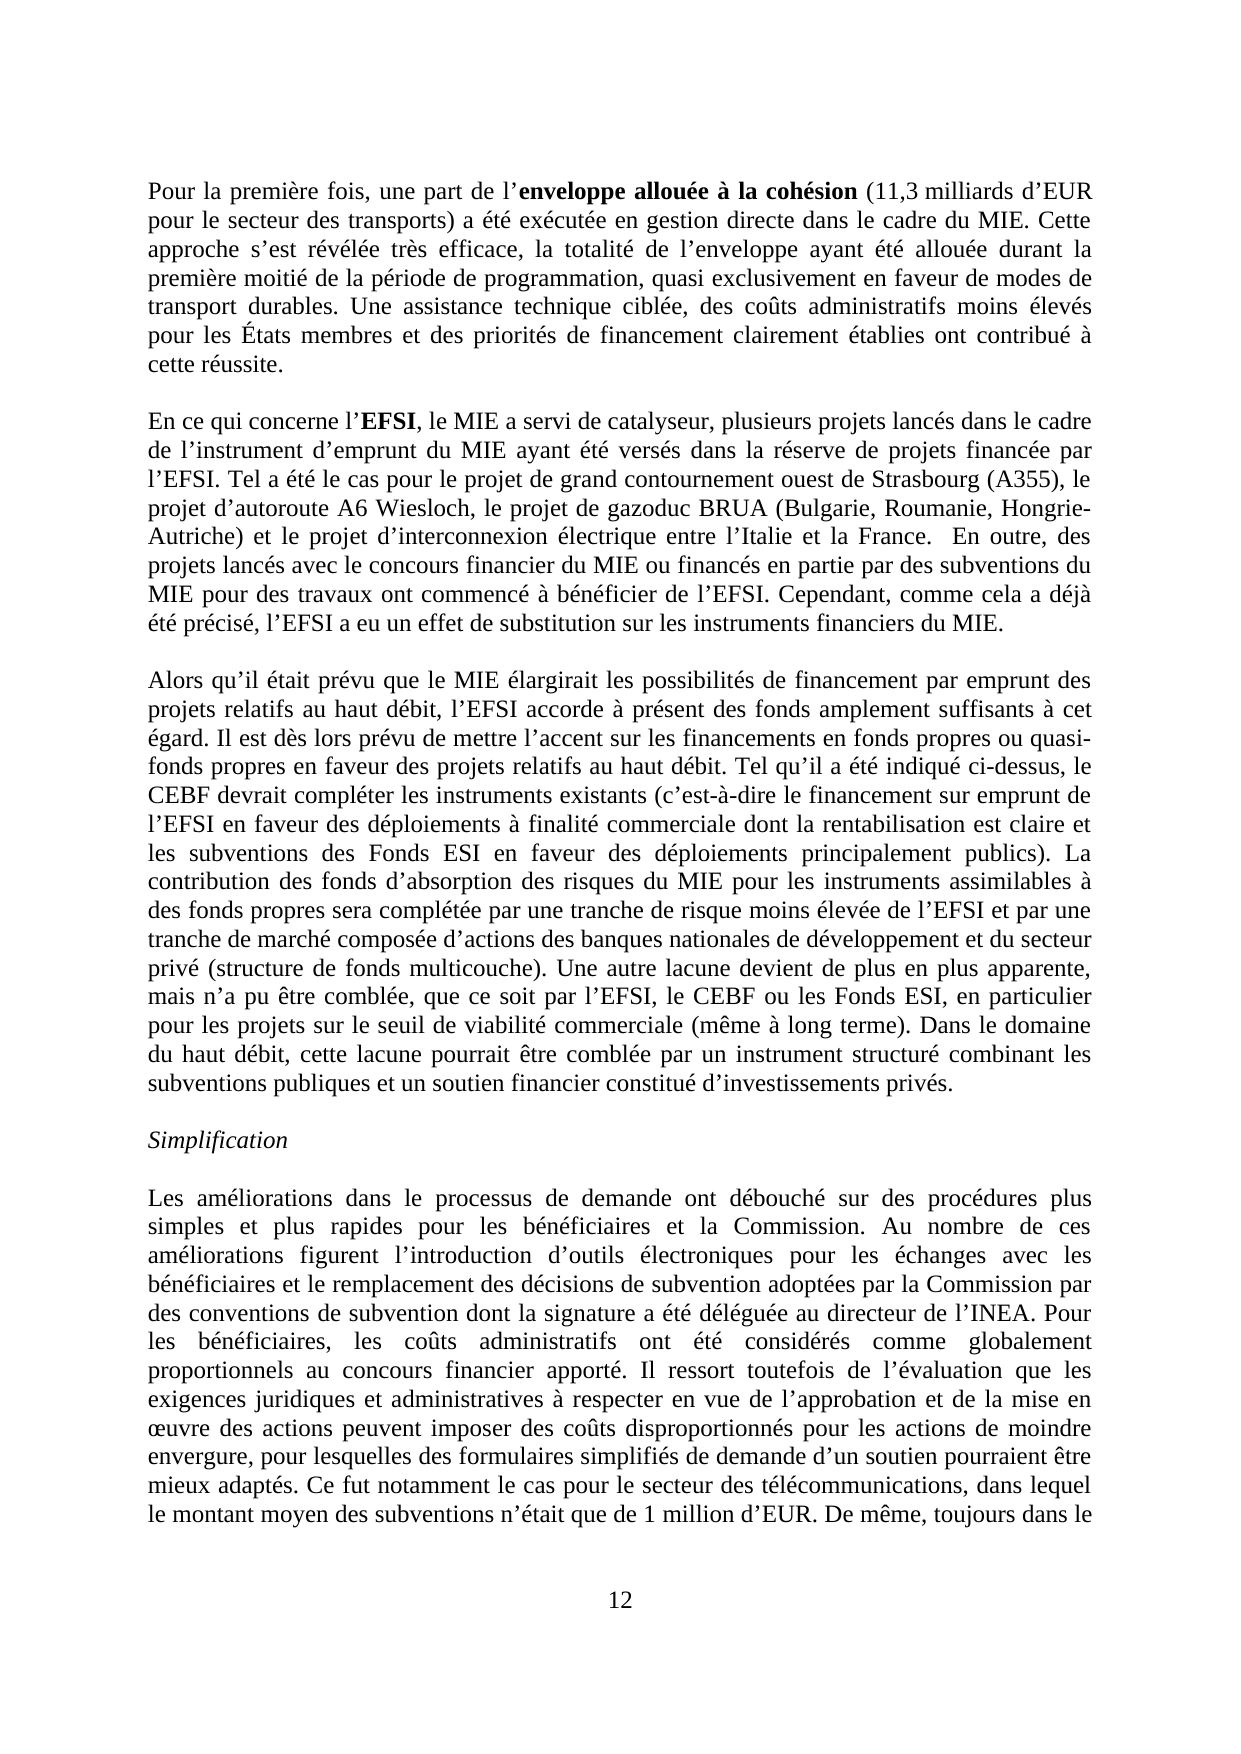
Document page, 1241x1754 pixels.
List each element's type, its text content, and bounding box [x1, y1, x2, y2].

text Simplification [148, 1125, 1093, 1154]
text Alors qu’il était prévu que le MIE élargirait les possibilités de financement par emprunt des projets relatifs au haut débit, l’EFSI accorde à présent des fonds amplement suffisants à cet égard. Il est dès lors prévu de mettre l’accent sur les financements en fonds propres ou quasi-fonds propres en faveur des projets relatifs au haut débit. Tel qu’il a été indiqué ci-dessus, le CEBF devrait compléter les instruments existants (c’est-à-dire le financement sur emprunt de l’EFSI en faveur des déploiements à finalité commerciale dont la rentabilisation est claire et les subventions des Fonds ESI en faveur des déploiements principalement publics). La contribution des fonds d’absorption des risques du MIE pour les instruments assimilables à des fonds propres sera complétée par une tranche de risque moins élevée de l’EFSI et par une tranche de marché composée d’actions des banques nationales de développement et du secteur privé (structure de fonds multicouche). Une autre lacune devient de plus en plus apparente, mais n’a pu être comblée, que ce soit par l’EFSI, le CEBF ou les Fonds ESI, en particulier pour les projets sur le seuil de viabilité commerciale (même à long terme). Dans le domaine du haut débit, cette lacune pourrait être comblée par un instrument structuré combinant les subventions publiques et un soutien financier constitué d’investissements privés. [148, 665, 1093, 1096]
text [148, 1183, 1093, 1528]
text En ce qui concerne l’EFSI, le MIE a servi de catalyseur, plusieurs projets lancés dans le cadre de l’instrument d’emprunt du MIE ayant été versés dans la réserve de projets financée par l’EFSI. Tel a été le cas pour le projet de grand contournement ouest de Strasbourg (A355), le projet d’autoroute A6 Wiesloch, le projet de gazoduc BRUA (Bulgarie, Roumanie, Hongrie-Autriche) et le projet d’interconnexion électrique entre l’Italie et la France. En outre, des projets lancés avec le concours financier du MIE ou financés en partie par des subventions du MIE pour des travaux ont commencé à bénéficier de l’EFSI. Cependant, comme cela a déjà été précisé, l’EFSI a eu un effet de substitution sur les instruments financiers du MIE. [148, 406, 1093, 636]
text Pour la première fois, une part de l’enveloppe allouée à la cohésion (11,3 milliards d’EUR pour le secteur des transports) a été exécutée en gestion directe dans le cadre du MIE. Cette approche s’est révélée très efficace, la totalité de l’enveloppe ayant été allouée durant la première moitié de la période de programmation, quasi exclusivement en faveur de modes de transport durables. Une assistance technique ciblée, des coûts administratifs moins élevés pour les États membres et des priorités de financement clairement établies ont contribué à cette réussite. [148, 176, 1093, 378]
